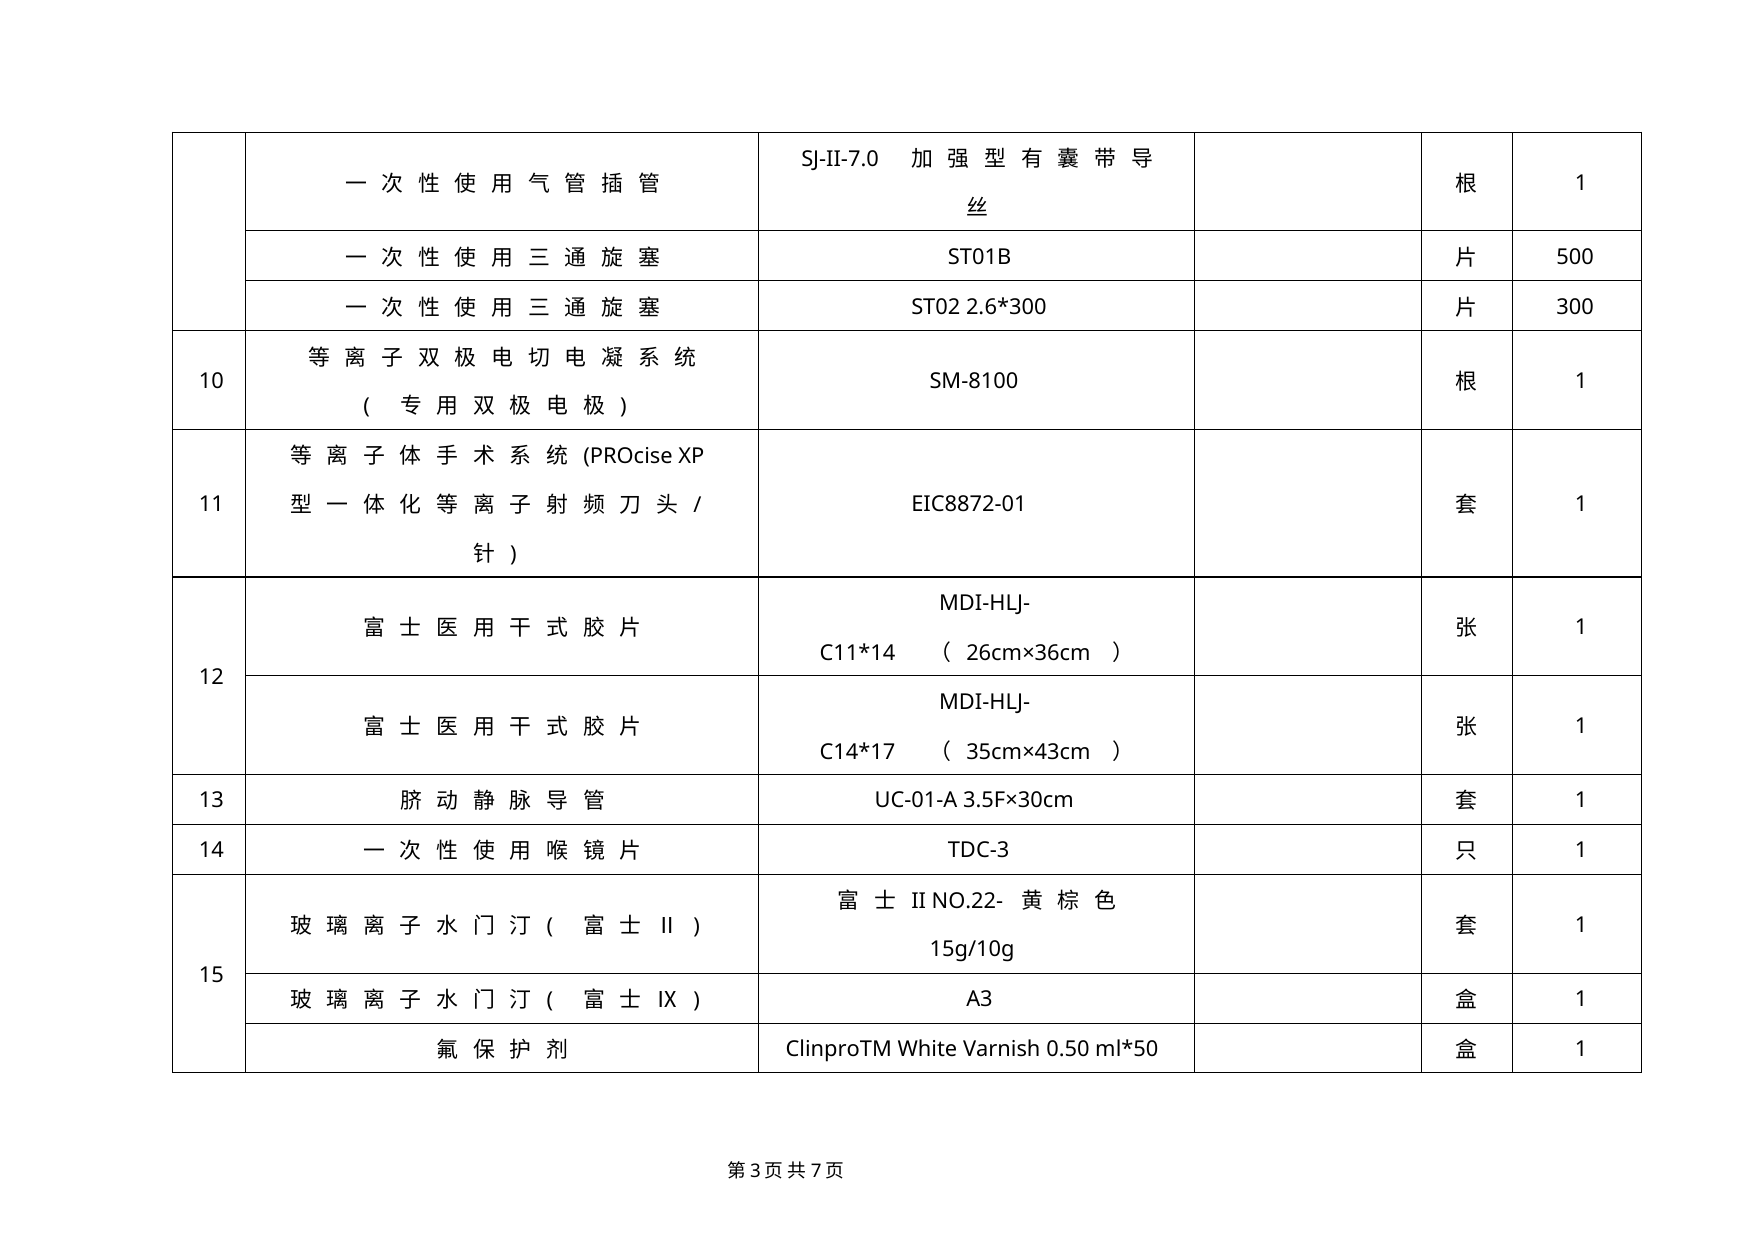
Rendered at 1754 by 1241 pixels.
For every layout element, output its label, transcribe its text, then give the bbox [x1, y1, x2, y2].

table_cell 1 [1513, 974, 1641, 1022]
table_cell 一次性使用喉镜片 [246, 825, 758, 874]
table_cell 1 [1513, 825, 1641, 874]
table_cell 富士医用干式胶片 [246, 676, 758, 774]
table_cell 12 [173, 578, 245, 774]
table_cell 1 [1513, 331, 1641, 429]
table_cell 1 [1513, 430, 1641, 576]
table_cell 一次性使用三通旋塞 [246, 231, 758, 280]
table_cell TDC-3 [759, 825, 1194, 874]
table_cell 300 [1513, 281, 1641, 330]
table_cell 玻璃离子水门汀(富士Ⅱ) [246, 875, 758, 972]
table_cell [1195, 331, 1421, 429]
table_cell 10 [173, 331, 245, 429]
table_cell MDI-HLJ-C14*17（35cm×43cm） [759, 676, 1194, 774]
table_cell 1 [1513, 133, 1641, 230]
table_cell [1195, 974, 1421, 1022]
table_cell ClinproTM White Varnish 0.50 ml*50 [759, 1024, 1194, 1072]
table_cell 一次性使用三通旋塞 [246, 281, 758, 330]
table_cell 张 [1422, 578, 1512, 675]
table_cell 盒 [1422, 1024, 1512, 1072]
table_cell UC-01-A 3.5F×30cm [759, 775, 1194, 824]
table_cell A3 [759, 974, 1194, 1022]
table_cell 富士II NO.22-黄棕色 15g/10g [759, 875, 1194, 972]
table_cell [1195, 676, 1421, 774]
table_cell 片 [1422, 281, 1512, 330]
table_cell 等离子双极电切电凝系统(专用双极电极) [246, 331, 758, 429]
table_cell 张 [1422, 676, 1512, 774]
table_cell [1195, 133, 1421, 230]
table_cell 套 [1422, 775, 1512, 824]
table_cell SJ-II-7.0加强型有囊带导丝 [759, 133, 1194, 230]
table_cell 11 [173, 430, 245, 576]
table_cell 等离子体手术系统(PROcise XP型一体化等离子射频刀头/针) [246, 430, 758, 576]
table_cell 只 [1422, 825, 1512, 874]
table_cell 套 [1422, 875, 1512, 972]
table_cell 15 [173, 875, 245, 1072]
table_cell ST01B [759, 231, 1194, 280]
table_cell 1 [1513, 775, 1641, 824]
table_cell 1 [1513, 676, 1641, 774]
table_cell EIC8872-01 [759, 430, 1194, 576]
table_cell [1195, 775, 1421, 824]
table_cell 片 [1422, 231, 1512, 280]
table_cell 13 [173, 775, 245, 824]
table_cell 玻璃离子水门汀(富士Ⅸ) [246, 974, 758, 1022]
table_cell [1195, 231, 1421, 280]
table_cell 500 [1513, 231, 1641, 280]
table_cell MDI-HLJ-C11*14（26cm×36cm） [759, 578, 1194, 675]
table_cell [1195, 281, 1421, 330]
table_cell 脐动静脉导管 [246, 775, 758, 824]
table_cell 1 [1513, 875, 1641, 972]
table_cell 14 [173, 825, 245, 874]
table_cell 套 [1422, 430, 1512, 576]
table_cell [1195, 825, 1421, 874]
table_cell 1 [1513, 578, 1641, 675]
table_cell ST02 2.6*300 [759, 281, 1194, 330]
table_cell 一次性使用气管插管 [246, 133, 758, 230]
table_cell [1195, 578, 1421, 675]
table_cell 根 [1422, 331, 1512, 429]
table_cell [1195, 1024, 1421, 1072]
table_cell 盒 [1422, 974, 1512, 1022]
table_cell SM-8100 [759, 331, 1194, 429]
table_cell 富士医用干式胶片 [246, 578, 758, 675]
table_cell [1195, 875, 1421, 972]
table_cell 氟保护剂 [246, 1024, 758, 1072]
table_cell 1 [1513, 1024, 1641, 1072]
table_cell [1195, 430, 1421, 576]
table_cell 根 [1422, 133, 1512, 230]
